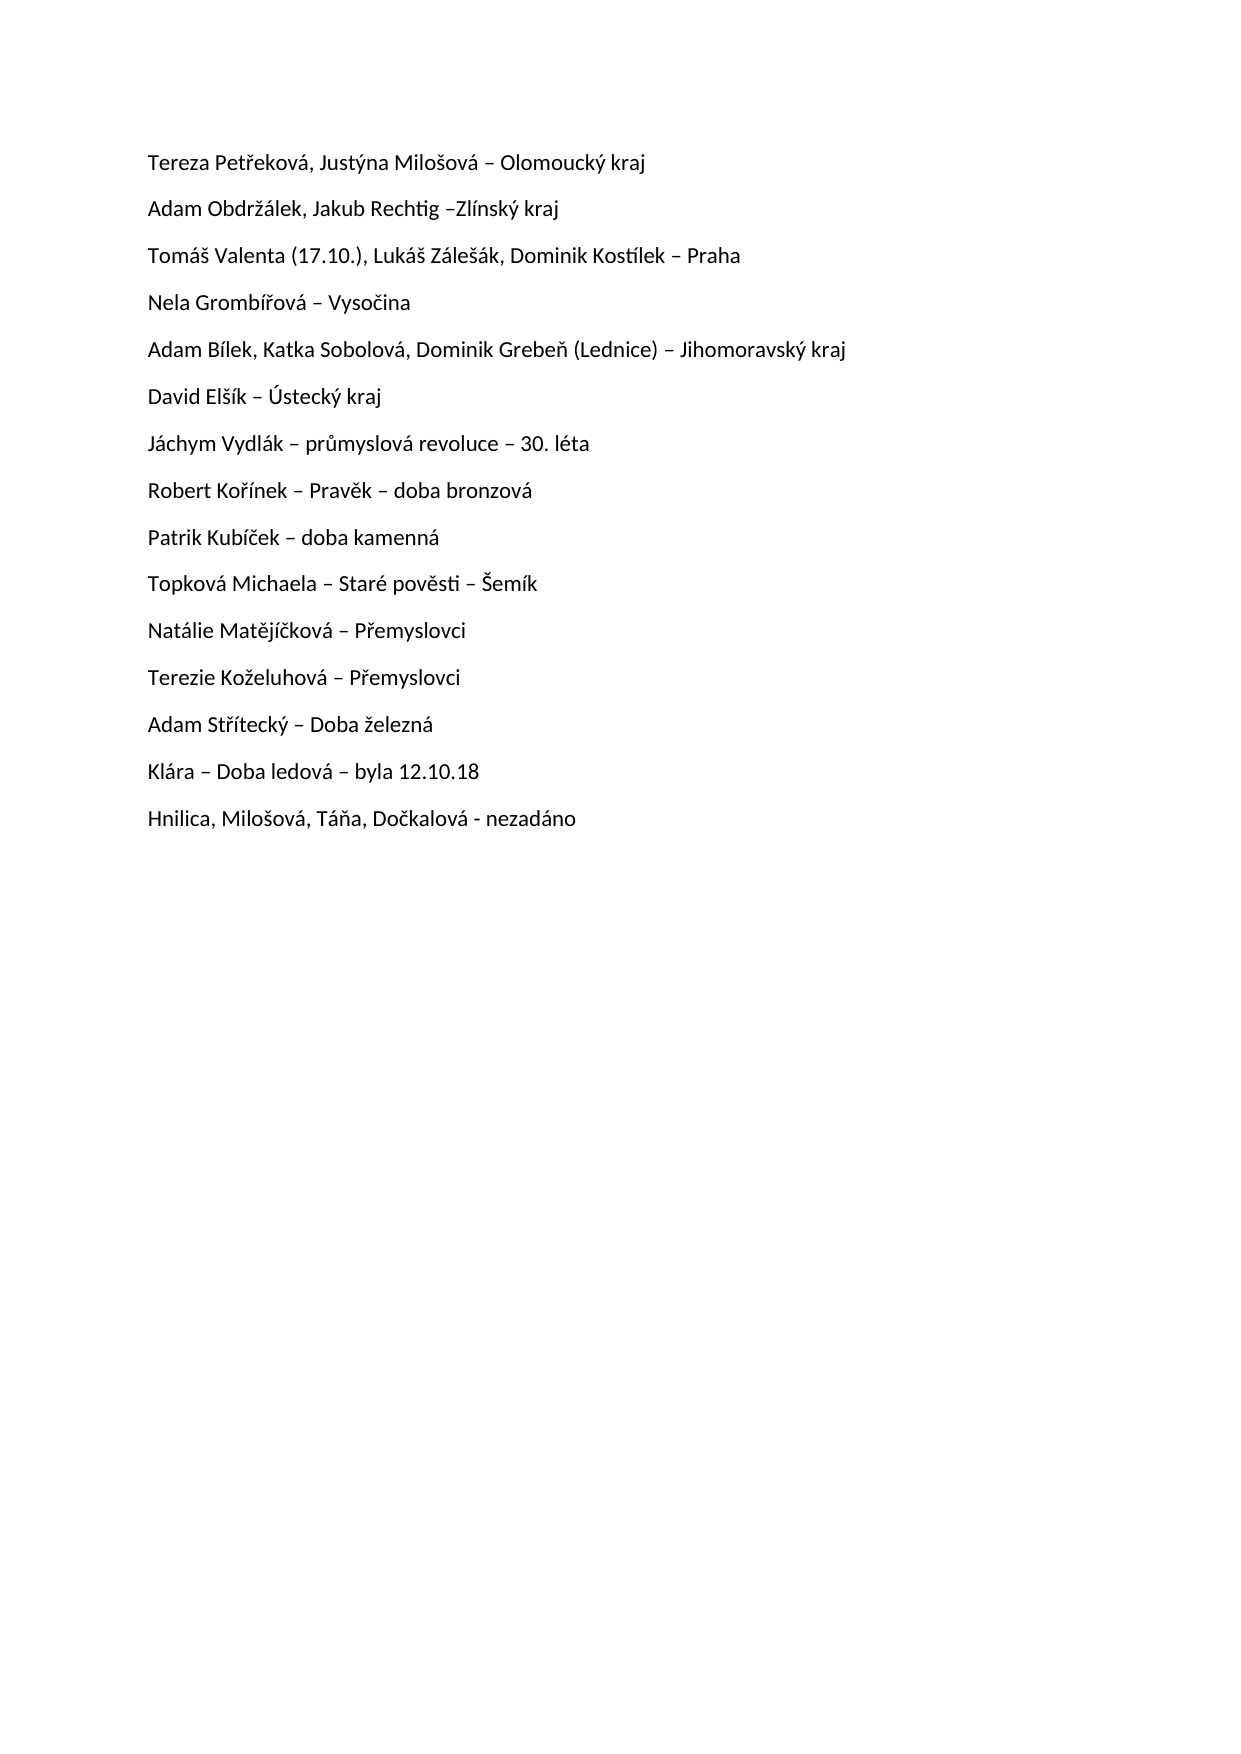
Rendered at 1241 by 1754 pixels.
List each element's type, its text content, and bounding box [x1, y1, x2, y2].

text Terezie Koželuhová – Přemyslovci [148, 663, 1093, 691]
text Natálie Matějíčková – Přemyslovci [148, 616, 1093, 644]
text Klára – Doba ledová – byla 12.10.18 [148, 757, 1093, 785]
text Adam Bílek, Katka Sobolová, Dominik Grebeň (Lednice) – Jihomoravský kraj [148, 335, 1093, 363]
text Nela Grombířová – Vysočina [148, 288, 1093, 316]
text Hnilica, Milošová, Táňa, Dočkalová - nezadáno [148, 804, 1093, 832]
text Adam Obdržálek, Jakub Rechtig –Zlínský kraj [148, 194, 1093, 222]
text Tereza Petřeková, Justýna Milošová – Olomoucký kraj [148, 148, 1093, 176]
text David Elšík – Ústecký kraj [148, 382, 1093, 410]
text Tomáš Valenta (17.10.), Lukáš Zálešák, Dominik Kostílek – Praha [148, 241, 1093, 269]
text Adam Střítecký – Doba železná [148, 710, 1093, 738]
text Robert Kořínek – Pravěk – doba bronzová [148, 476, 1093, 504]
text Patrik Kubíček – doba kamenná [148, 523, 1093, 551]
text Jáchym Vydlák – průmyslová revoluce – 30. léta [148, 429, 1093, 457]
text Topková Michaela – Staré pověsti – Šemík [148, 569, 1093, 597]
